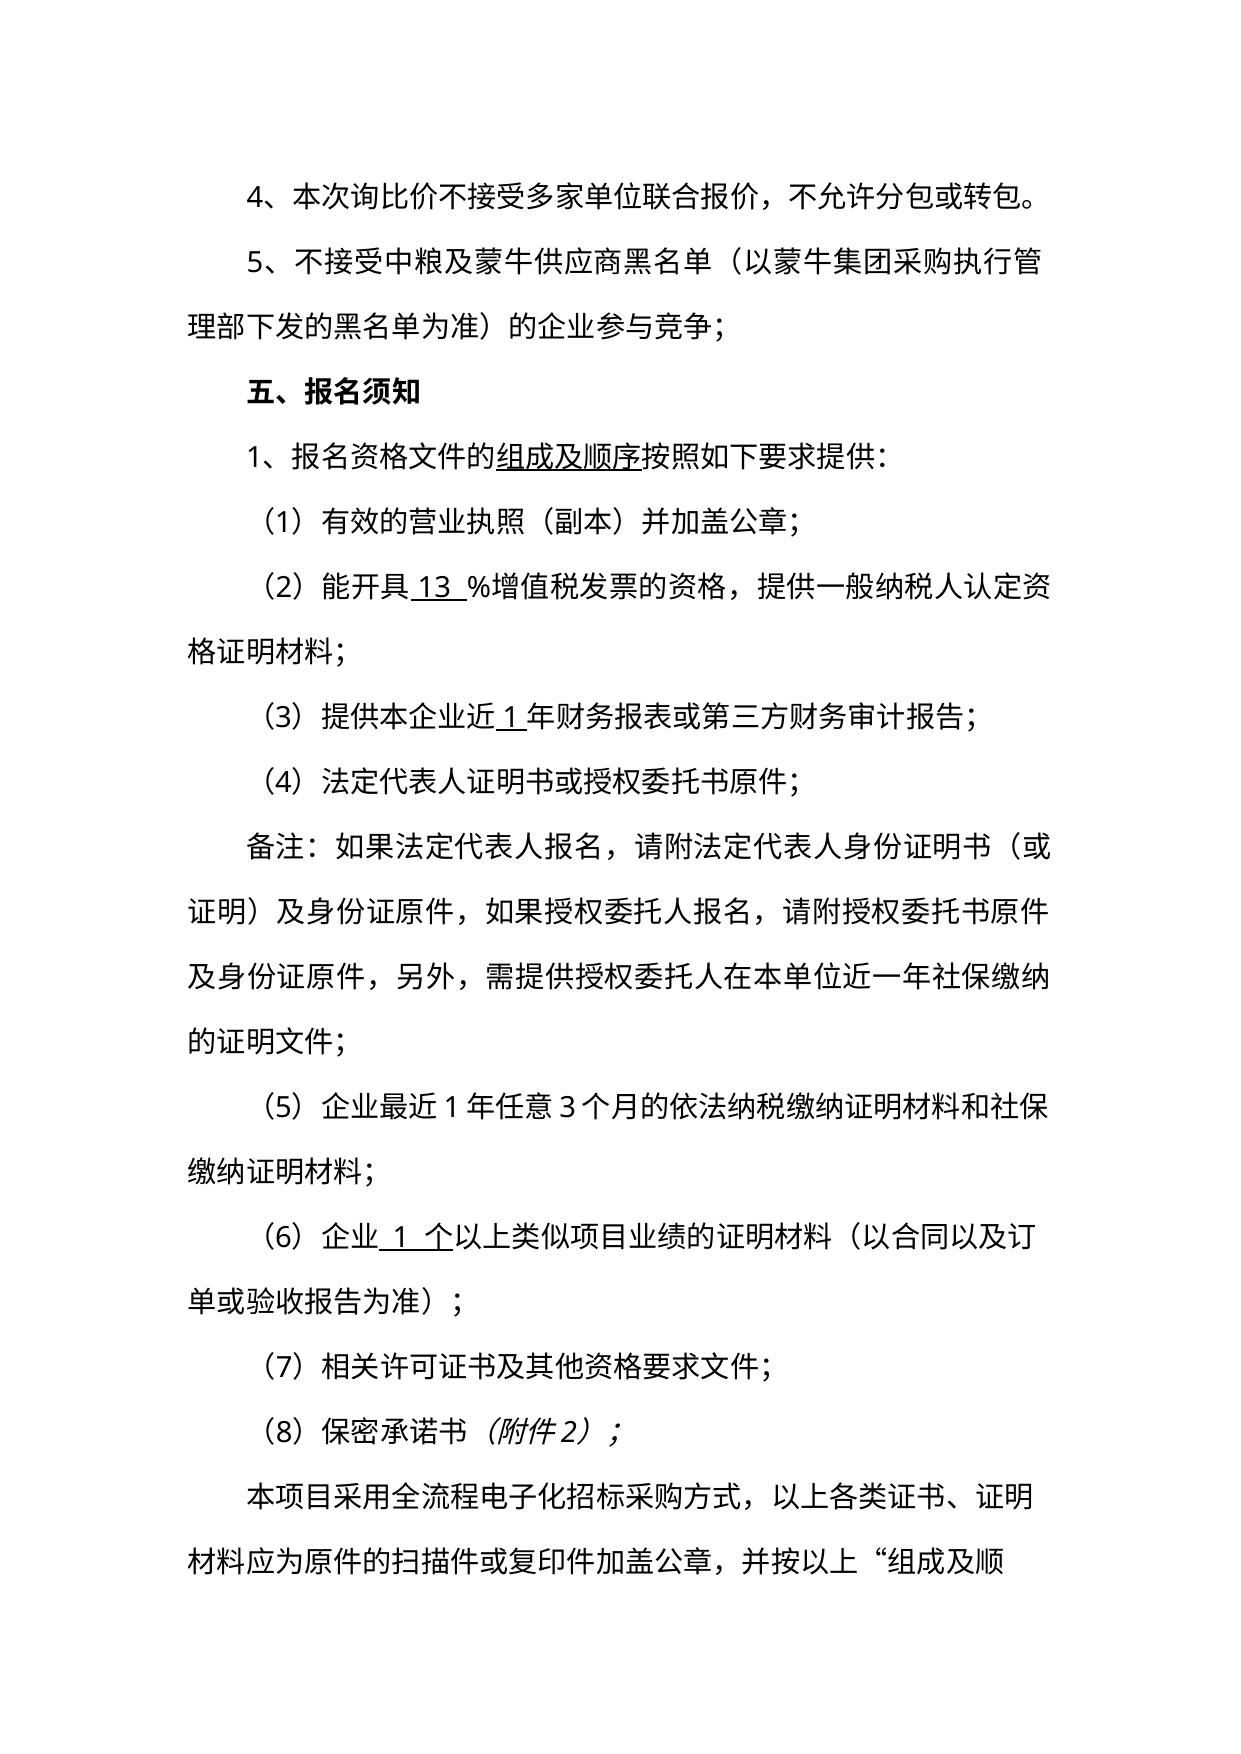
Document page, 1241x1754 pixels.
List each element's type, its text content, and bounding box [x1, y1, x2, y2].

text （2）能开具 13 %增值税发票的资格，提供一般纳税人认定资格证明材料； [187, 552, 1053, 682]
text （3）提供本企业近 1 年财务报表或第三方财务审计报告； [187, 682, 1053, 747]
text （1）有效的营业执照（副本）并加盖公章； [187, 487, 1053, 552]
text 五、报名须知 [187, 357, 1053, 422]
text 5、不接受中粮及蒙牛供应商黑名单（以蒙牛集团采购执行管理部下发的黑名单为准）的企业参与竞争； [187, 227, 1044, 357]
text （8）保密承诺书（附件2）； [187, 1397, 1053, 1462]
text （5）企业最近1年任意3个月的依法纳税缴纳证明材料和社保缴纳证明材料； [187, 1072, 1053, 1202]
text （7）相关许可证书及其他资格要求文件； [187, 1332, 1053, 1397]
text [187, 1462, 1053, 1592]
text （6）企业 1 个以上类似项目业绩的证明材料（以合同以及订单或验收报告为准）； [187, 1202, 1053, 1332]
text （4）法定代表人证明书或授权委托书原件； [187, 747, 1053, 812]
text 备注：如果法定代表人报名，请附法定代表人身份证明书（或证明）及身份证原件，如果授权委托人报名，请附授权委托书原件及身份证原件，另外，需提供授权委托人在本单位近一年社保缴纳的证明文件； [187, 812, 1053, 1072]
text 1、报名资格文件的组成及顺序按照如下要求提供： [187, 422, 1053, 487]
text 4、本次询比价不接受多家单位联合报价，不允许分包或转包。 [187, 162, 1044, 227]
